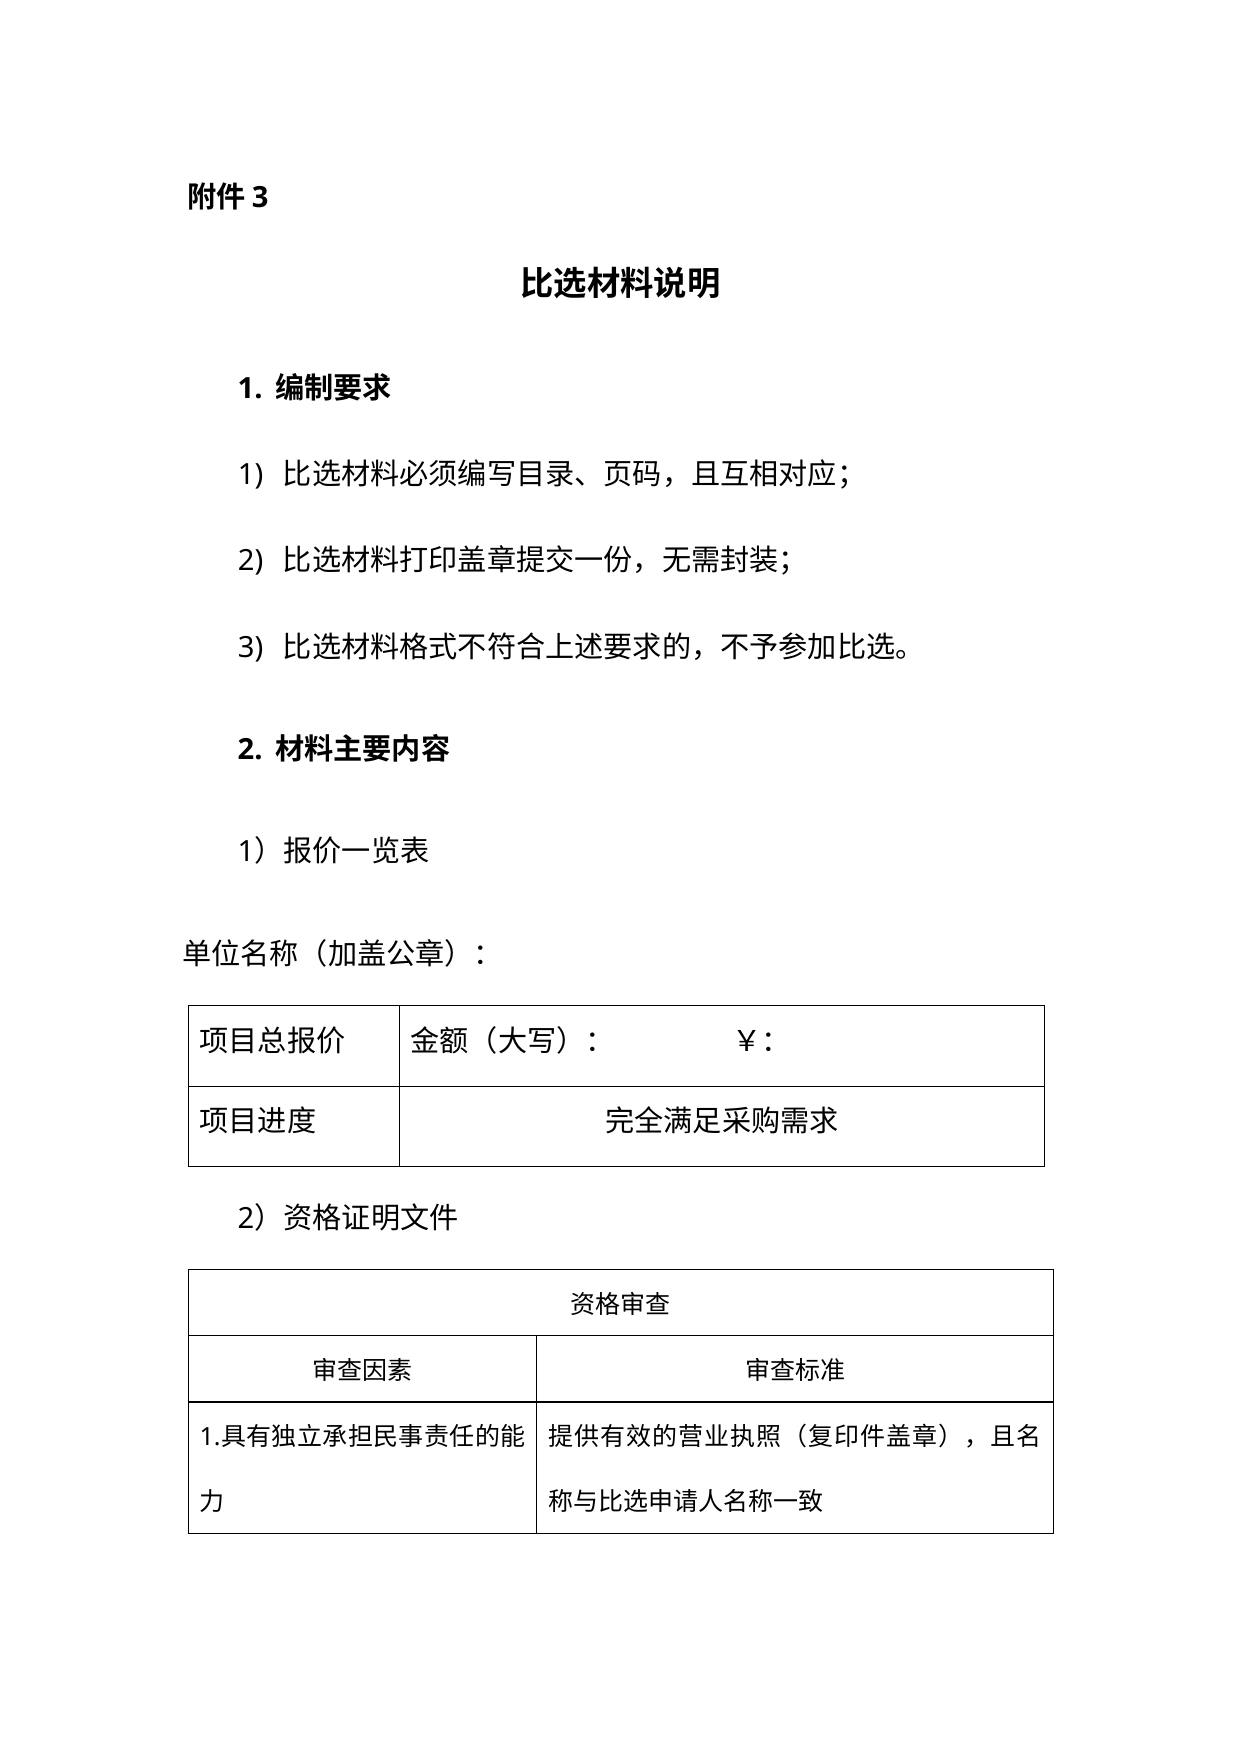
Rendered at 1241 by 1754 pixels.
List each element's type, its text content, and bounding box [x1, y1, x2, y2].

text 单位名称（加盖公章）： [182, 919, 1053, 984]
table_cell 1.具有独立承担民事责任的能力 [189, 1403, 536, 1532]
text 比选材料说明 [187, 248, 1053, 313]
list 编制要求 [237, 353, 1053, 418]
table_header 资格审查 [189, 1270, 1053, 1335]
list 2）资格证明文件 [237, 1183, 1053, 1248]
list 比选材料必须编写目录、页码，且互相对应； [238, 439, 1053, 504]
list 比选材料格式不符合上述要求的，不予参加比选。 [238, 612, 1053, 677]
list 材料主要内容 [237, 714, 1053, 779]
text 附件3 [187, 162, 1053, 227]
list 1）报价一览表 [237, 817, 1053, 882]
table_cell 项目进度 [189, 1087, 399, 1166]
list 比选材料打印盖章提交一份，无需封装； [238, 526, 1053, 591]
table_cell 完全满足采购需求 [400, 1087, 1044, 1166]
table_cell 审查因素 [189, 1336, 536, 1401]
table_cell 提供有效的营业执照（复印件盖章），且名称与比选申请人名称一致 [537, 1403, 1053, 1532]
table_cell 审查标准 [537, 1336, 1053, 1401]
table_header 项目总报价 [189, 1006, 399, 1086]
table_header 金额（大写）： ￥： [400, 1006, 1044, 1086]
